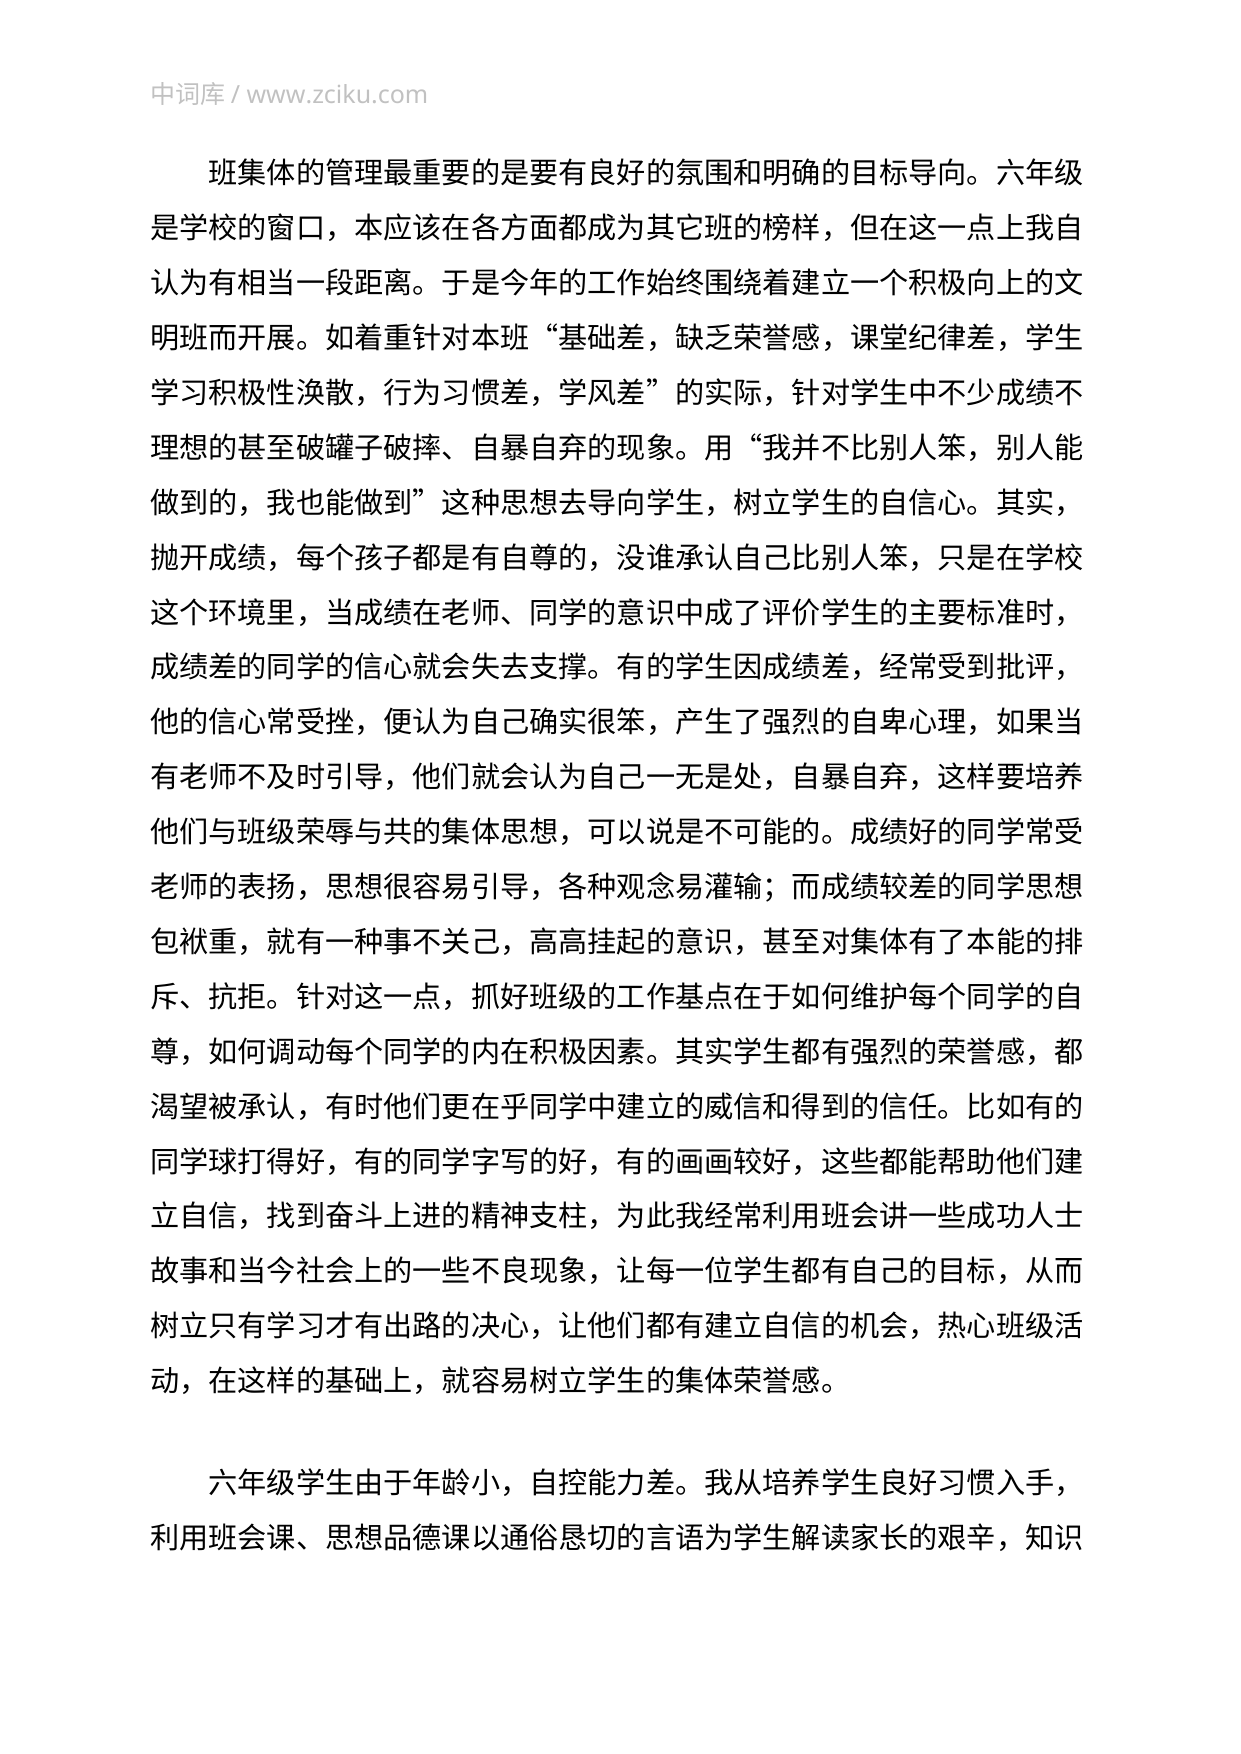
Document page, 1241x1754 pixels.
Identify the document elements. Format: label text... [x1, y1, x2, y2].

text 班集体的管理最重要的是要有良好的氛围和明确的目标导向。六年级是学校的窗口，本应该在各方面都成为其它班的榜样，但在这一点上我自认为有相当一段距离。于是今年的工作始终围绕着建立一个积极向上的文明班而开展。如着重针对本班“基础差，缺乏荣誉感，课堂纪律差，学生学习积极性涣散，行为习惯差，学风差”的实际，针对学生中不少成绩不理想的甚至破罐子破摔、自暴自弃的现象。用“我并不比别人笨，别人能做到的，我也能做到”这种思想去导向学生，树立学生的自信心。其实，抛开成绩，每个孩子都是有自尊的，没谁承认自己比别人笨，只是在学校这个环境里，当成绩在老师、同学的意识中成了评价学生的主要标准时，成绩差的同学的信心就会失去支撑。有的学生因成绩差，经常受到批评，他的信心常受挫，便认为自己确实很笨，产生了强烈的自卑心理，如果当有老师不及时引导，他们就会认为自己一无是处，自暴自弃，这样要培养他们与班级荣辱与共的集体思想，可以说是不可能的。成绩好的同学常受老师的表扬，思想很容易引导，各种观念易灌输；而成绩较差的同学思想包袱重，就有一种事不关己，高高挂起的意识，甚至对集体有了本能的排斥、抗拒。针对这一点，抓好班级的工作基点在于如何维护每个同学的自尊，如何调动每个同学的内在积极因素。其实学生都有强烈的荣誉感，都渴望被承认，有时他们更在乎同学中建立的威信和得到的信任。比如有的同学球打得好，有的同学字写的好，有的画画较好，这些都能帮助他们建立自信，找到奋斗上进的精神支柱，为此我经常利用班会讲一些成功人士故事和当今社会上的一些不良现象，让每一位学生都有自己的目标，从而树立只有学习才有出路的决心，让他们都有建立自信的机会，热心班级活动，在这样的基础上，就容易树立学生的集体荣誉感。 [150, 150, 1090, 1400]
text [150, 1459, 1090, 1557]
